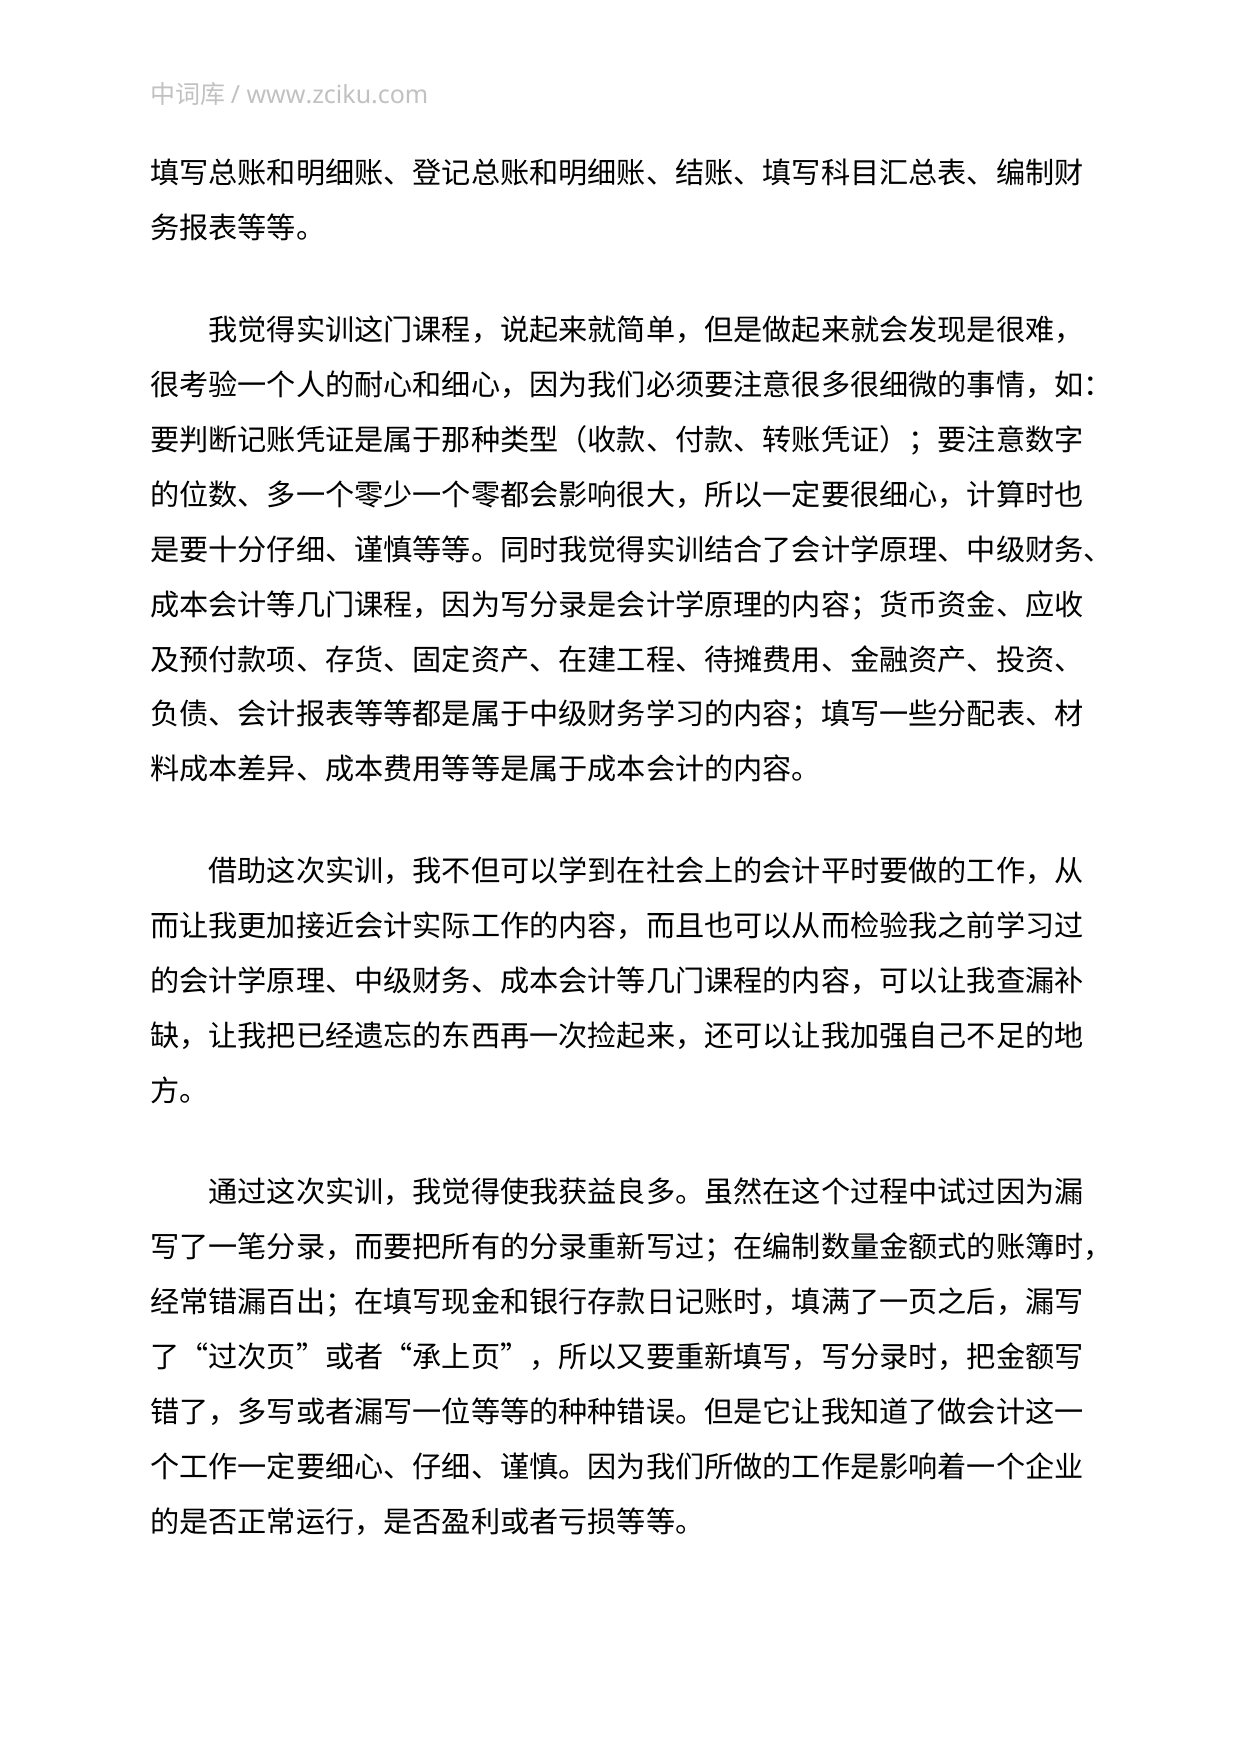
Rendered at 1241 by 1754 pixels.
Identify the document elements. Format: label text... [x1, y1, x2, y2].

text 我觉得实训这门课程，说起来就简单，但是做起来就会发现是很难，很考验一个人的耐心和细心，因为我们必须要注意很多很细微的事情，如：要判断记账凭证是属于那种类型（收款、付款、转账凭证）；要注意数字的位数、多一个零少一个零都会影响很大，所以一定要很细心，计算时也是要十分仔细、谨慎等等。同时我觉得实训结合了会计学原理、中级财务、成本会计等几门课程，因为写分录是会计学原理的内容；货币资金、应收及预付款项、存货、固定资产、在建工程、待摊费用、金融资产、投资、负债、会计报表等等都是属于中级财务学习的内容；填写一些分配表、材料成本差异、成本费用等等是属于成本会计的内容。 [150, 307, 1090, 788]
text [150, 150, 1090, 247]
text 借助这次实训，我不但可以学到在社会上的会计平时要做的工作，从而让我更加接近会计实际工作的内容，而且也可以从而检验我之前学习过的会计学原理、中级财务、成本会计等几门课程的内容，可以让我查漏补缺，让我把已经遗忘的东西再一次捡起来，还可以让我加强自己不足的地方。 [150, 848, 1090, 1109]
text 通过这次实训，我觉得使我获益良多。虽然在这个过程中试过因为漏写了一笔分录，而要把所有的分录重新写过；在编制数量金额式的账簿时，经常错漏百出；在填写现金和银行存款日记账时，填满了一页之后，漏写了“过次页”或者“承上页”，所以又要重新填写，写分录时，把金额写错了，多写或者漏写一位等等的种种错误。但是它让我知道了做会计这一个工作一定要细心、仔细、谨慎。因为我们所做的工作是影响着一个企业的是否正常运行，是否盈利或者亏损等等。 [150, 1169, 1090, 1541]
